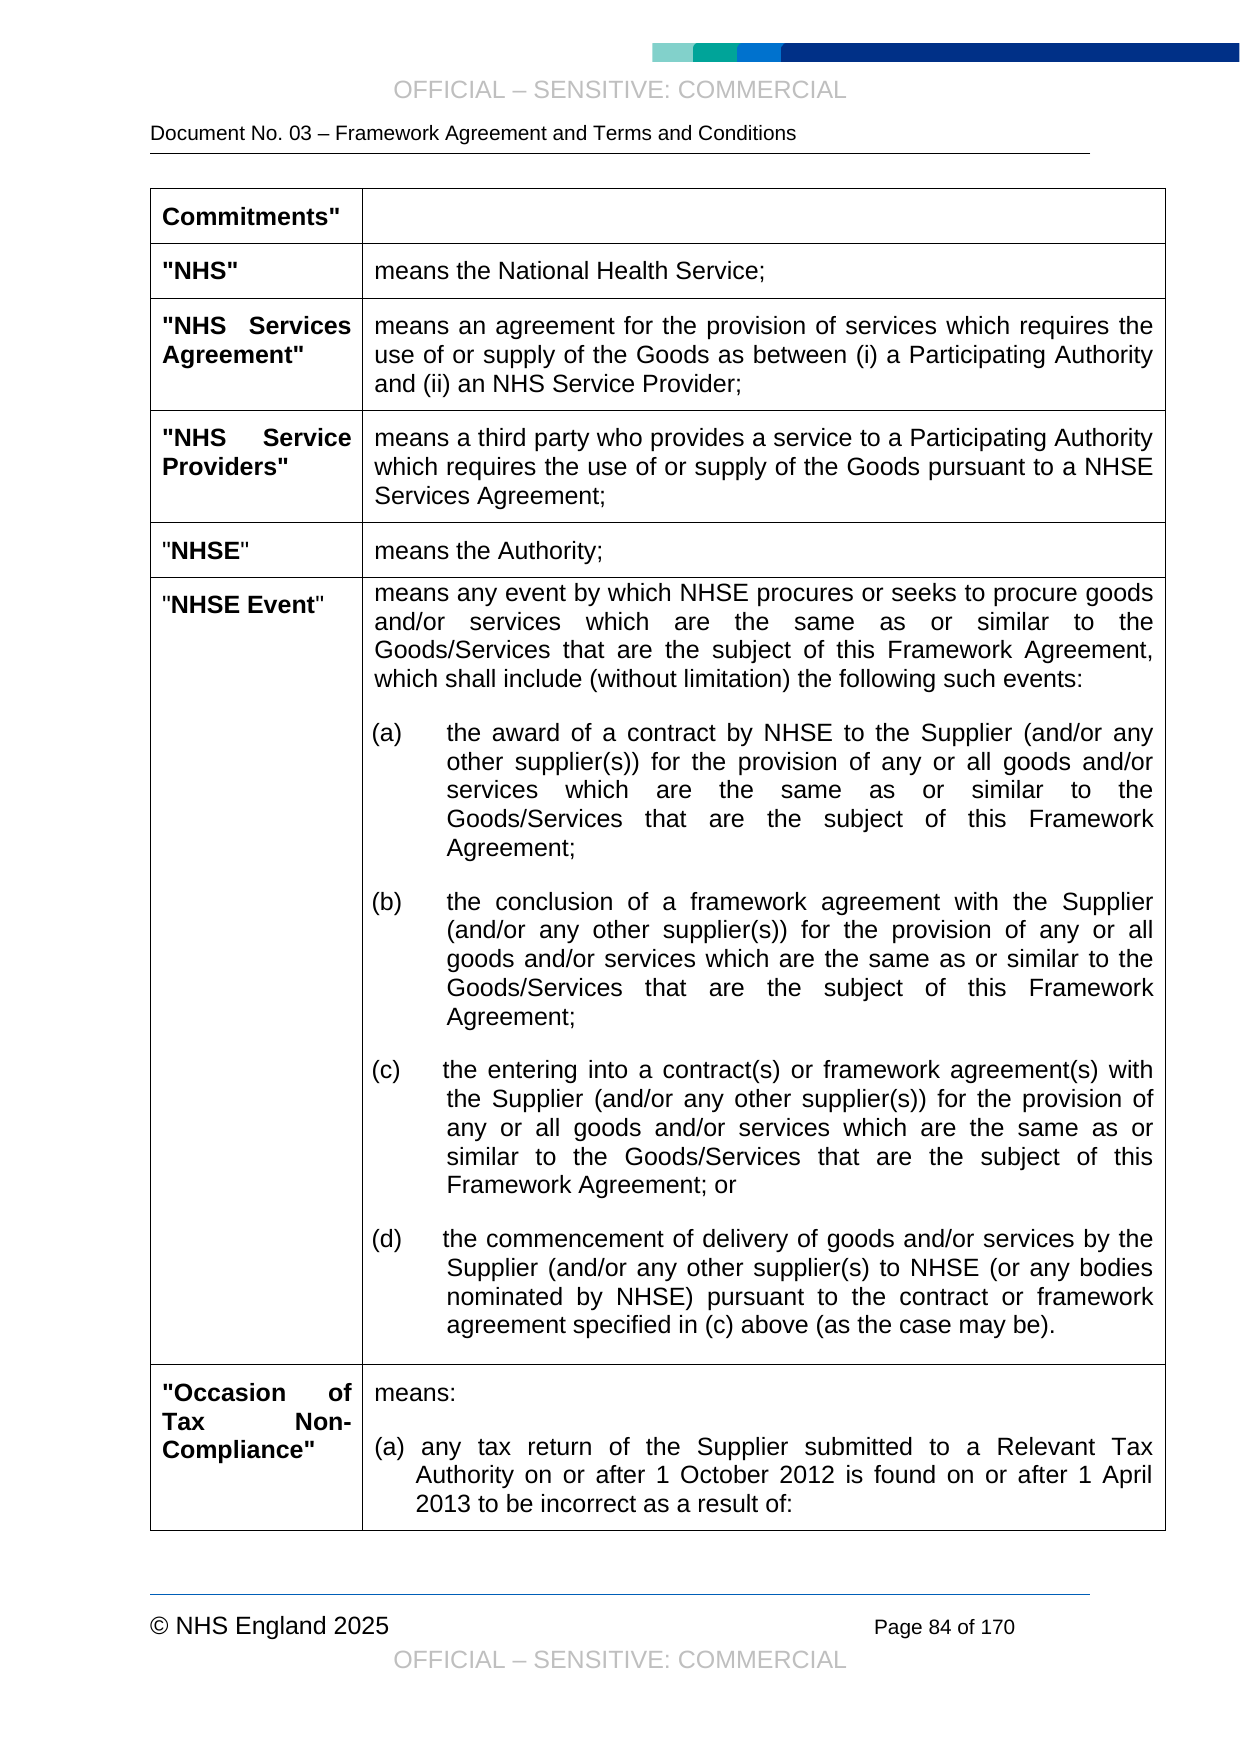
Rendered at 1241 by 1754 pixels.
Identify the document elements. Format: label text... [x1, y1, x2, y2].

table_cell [363, 189, 1165, 243]
table_cell means any event by which NHSE procures or seeks to procure goods and/or services which are the same as or similar to the Goods/Services that are the subject of this Framework Agreement, which shall include (without limitation) the following such events: the award of a contract by NHSE to the Supplier (and/or any other supplier(s)) for the provision of any or all goods and/or services which are the same as or similar to the Goods/Services that are the subject of this Framework Agreement; the conclusion of a framework agreement with the Supplier (and/or any other supplier(s)) for the provision of any or all goods and/or services which are the same as or similar to the Goods/Services that are the subject of this Framework Agreement; the entering into a contract(s) or framework agreement(s) with the Supplier (and/or any other supplier(s)) for the provision of any or all goods and/or services which are the same as or similar to the Goods/Services that are the subject of this Framework Agreement; or the commencement of delivery of goods and/or services by the Supplier (and/or any other supplier(s) to NHSE (or any bodies nominated by NHSE) pursuant to the contract or framework agreement specified in (c) above (as the case may be). [363, 578, 1165, 1364]
table_cell "NHS Service Providers" [151, 411, 362, 522]
table_cell "NHS Services Agreement" [151, 299, 362, 410]
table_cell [151, 189, 362, 243]
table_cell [151, 1365, 362, 1530]
table_cell means the Authority; [363, 523, 1165, 577]
table_cell "NHSE Event" [151, 578, 362, 1364]
table_cell means a third party who provides a service to a Participating Authority which requires the use of or supply of the Goods pursuant to a NHSE Services Agreement; [363, 411, 1165, 522]
table_cell means an agreement for the provision of services which requires the use of or supply of the Goods as between (i) a Participating Authority and (ii) an NHS Service Provider; [363, 299, 1165, 410]
table_cell "NHSE" [151, 523, 362, 577]
table_cell means the National Health Service; [363, 244, 1165, 297]
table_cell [363, 1365, 1165, 1530]
table_cell "NHS" [151, 244, 362, 297]
